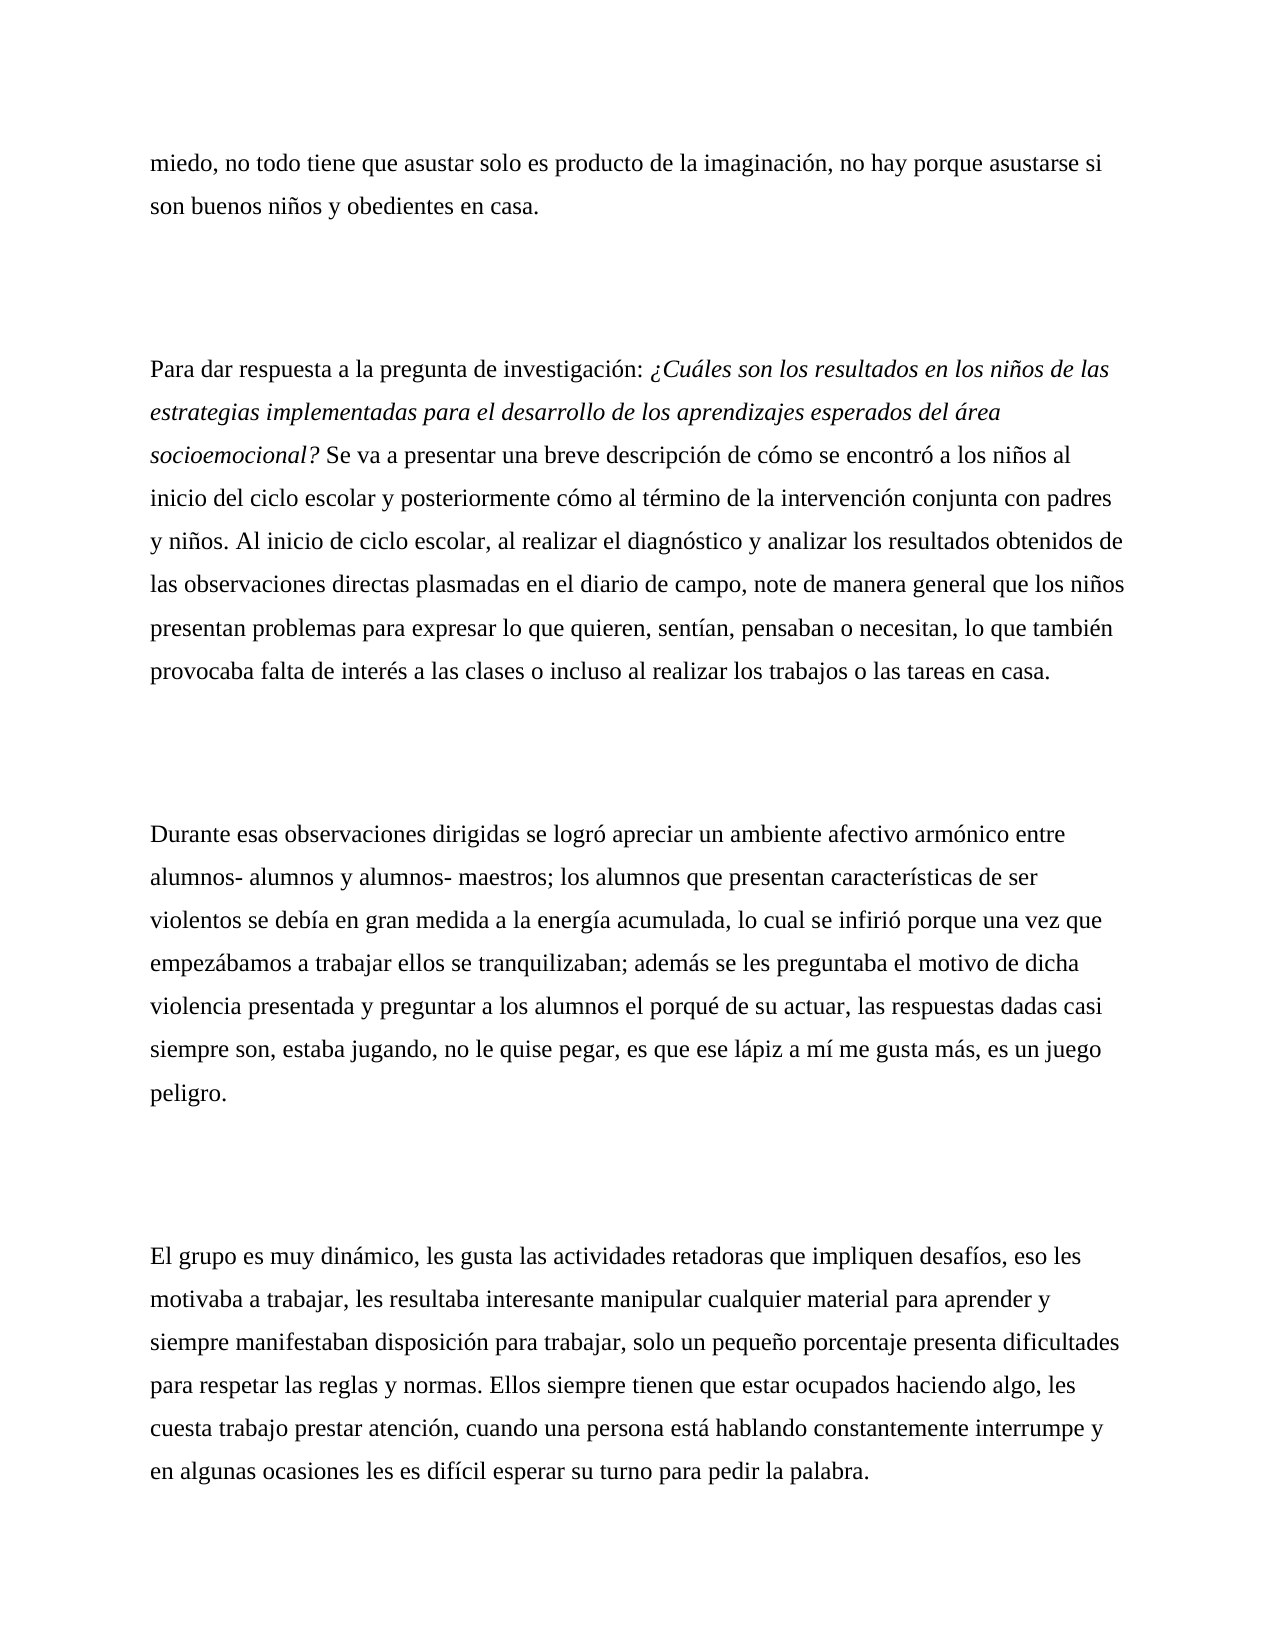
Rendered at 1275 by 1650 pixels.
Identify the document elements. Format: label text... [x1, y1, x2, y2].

text Para dar respuesta a la pregunta de investigación: ¿Cuáles son los resultados en los niños de las estrategias implementadas para el desarrollo de los aprendizajes esperados del área socioemocional? Se va a presentar una breve descripción de cómo se encontró a los niños al inicio del ciclo escolar y posteriormente cómo al término de la intervención conjunta con padres y niños. Al inicio de ciclo escolar, al realizar el diagnóstico y analizar los resultados obtenidos de las observaciones directas plasmadas en el diario de campo, note de manera general que los niños presentan problemas para expresar lo que quieren, sentían, pensaban o necesitan, lo que también provocaba falta de interés a las clases o incluso al realizar los trabajos o las tareas en casa. [150, 354, 1125, 684]
text Durante esas observaciones dirigidas se logró apreciar un ambiente afectivo armónico entre alumnos- alumnos y alumnos- maestros; los alumnos que presentan características de ser violentos se debía en gran medida a la energía acumulada, lo cual se infirió porque una vez que empezábamos a trabajar ellos se tranquilizaban; además se les preguntaba el motivo de dicha violencia presentada y preguntar a los alumnos el porqué de su actuar, las respuestas dadas casi siempre son, estaba jugando, no le quise pegar, es que ese lápiz a mí me gusta más, es un juego peligro. [150, 819, 1125, 1106]
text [150, 148, 1125, 219]
text El grupo es muy dinámico, les gusta las actividades retadoras que impliquen desafíos, eso les motivaba a trabajar, les resultaba interesante manipular cualquier material para aprender y siempre manifestaban disposición para trabajar, solo un pequeño porcentaje presenta dificultades para respetar las reglas y normas. Ellos siempre tienen que estar ocupados haciendo algo, les cuesta trabajo prestar atención, cuando una persona está hablando constantemente interrumpe y en algunas ocasiones les es difícil esperar su turno para pedir la palabra. [150, 1241, 1125, 1485]
